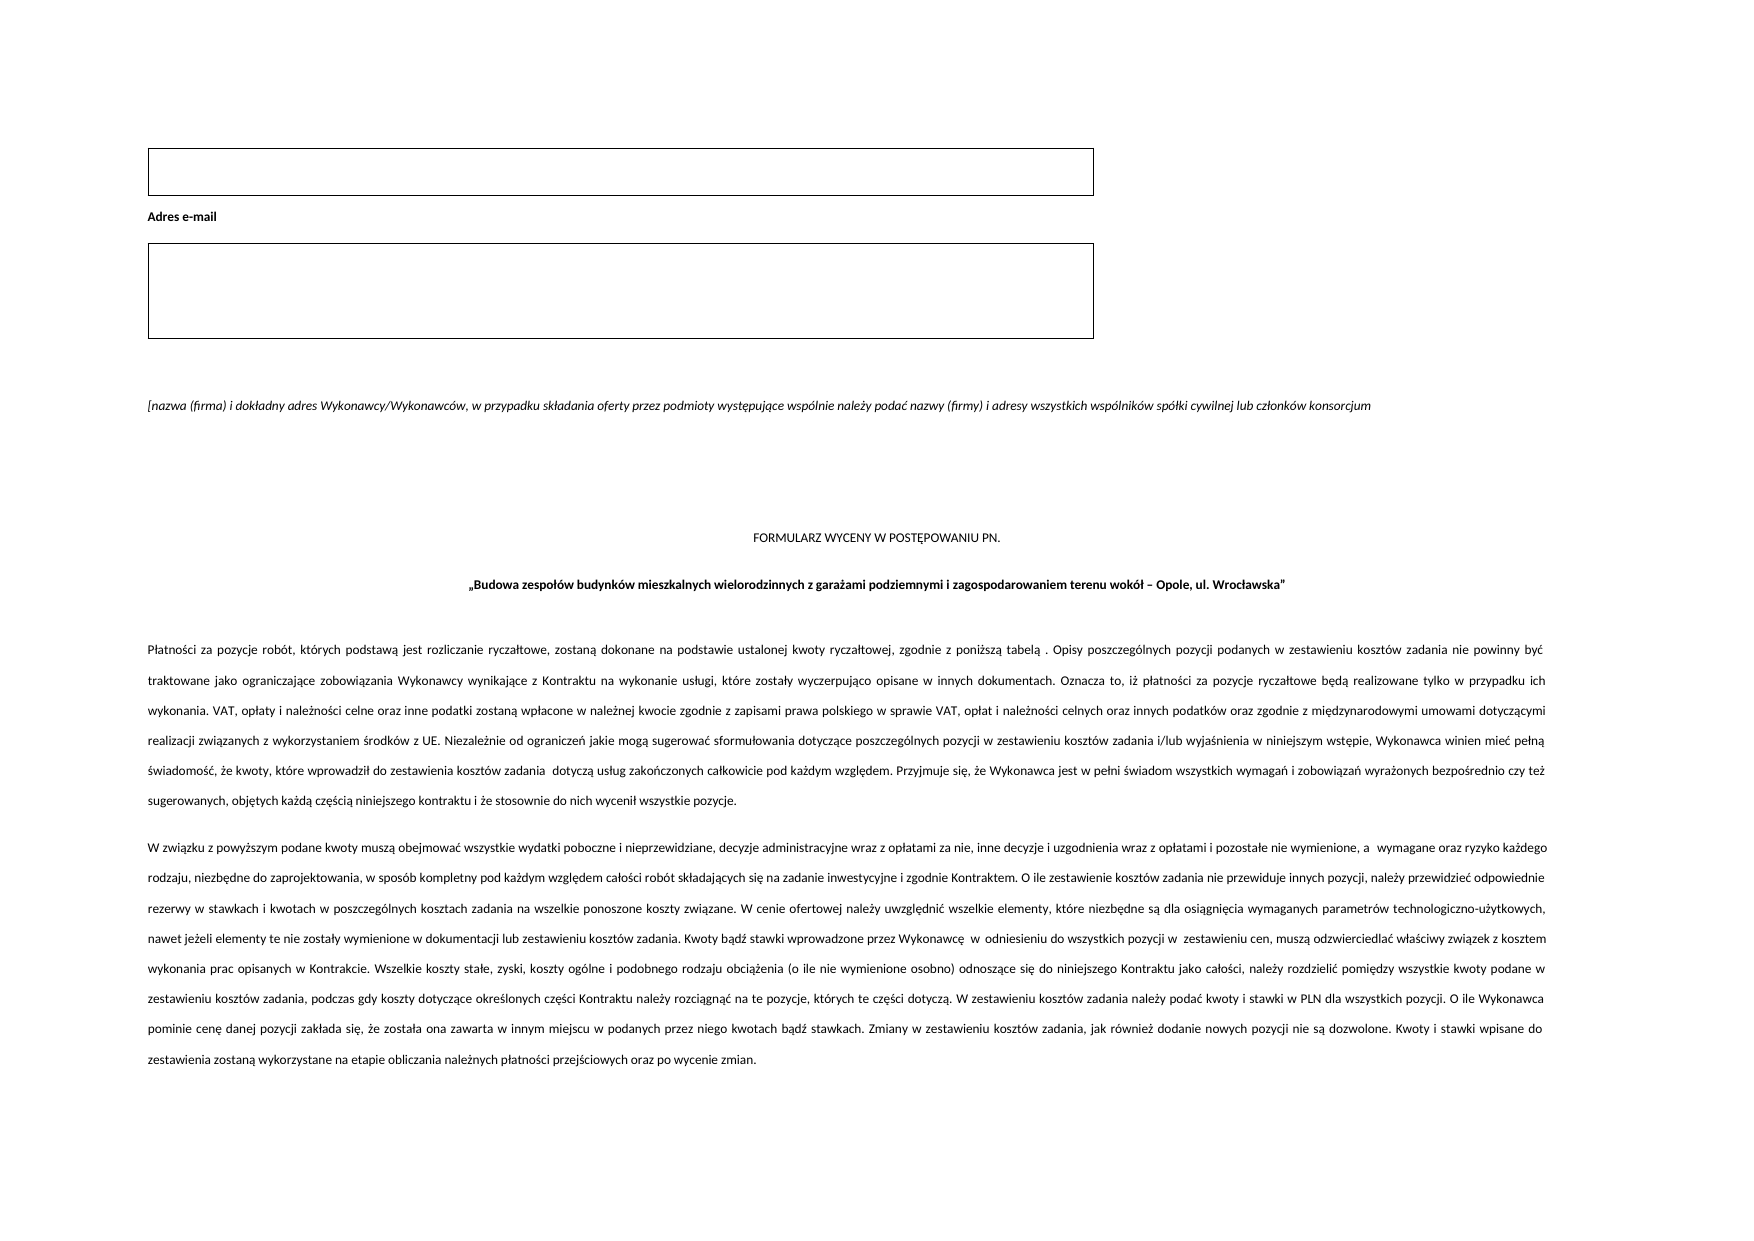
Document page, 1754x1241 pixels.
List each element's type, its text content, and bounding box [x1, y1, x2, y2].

text Płatności za pozycje robót, których podstawą jest rozliczanie ryczałtowe, zostaną dokonane na podstawie ustalonej kwoty ryczałtowej, zgodnie z poniższą tabelą . Opisy poszczególnych pozycji podanych w zestawieniu kosztów zadania nie powinny być traktowane jako ograniczające zobowiązania Wykonawcy wynikające z Kontraktu na wykonanie usługi, które zostały wyczerpująco opisane w innych dokumentach. Oznacza to, iż płatności za pozycje ryczałtowe będą realizowane tylko w przypadku ich wykonania. VAT, opłaty i należności celne oraz inne podatki zostaną wpłacone w należnej kwocie zgodnie z zapisami prawa polskiego w sprawie VAT, opłat i należności celnych oraz innych podatków oraz zgodnie z międzynarodowymi umowami dotyczącymi realizacji związanych z wykorzystaniem środków z UE. Niezależnie od ograniczeń jakie mogą sugerować sformułowania dotyczące poszczególnych pozycji w zestawieniu kosztów zadania i/lub wyjaśnienia w niniejszym wstępie, Wykonawca winien mieć pełną świadomość, że kwoty, które wprowadził do zestawienia kosztów zadania dotyczą usług zakończonych całkowicie pod każdym względem. Przyjmuje się, że Wykonawca jest w pełni świadom wszystkich wymagań i zobowiązań wyrażonych bezpośrednio czy też sugerowanych, objętych każdą częścią niniejszego kontraktu i że stosownie do nich wycenił wszystkie pozycje. [147, 630, 1547, 809]
text FORMULARZ WYCENY W POSTĘPOWANIU PN. [147, 517, 1606, 545]
text „Budowa zespołów budynków mieszkalnych wielorodzinnych z garażami podziemnymi i zagospodarowaniem terenu wokół – Opole, ul. Wrocławska” [147, 564, 1606, 592]
table_header [149, 149, 1093, 195]
text Adres e-mail [147, 196, 1606, 224]
text W związku z powyższym podane kwoty muszą obejmować wszystkie wydatki poboczne i nieprzewidziane, decyzje administracyjne wraz z opłatami za nie, inne decyzje i uzgodnienia wraz z opłatami i pozostałe nie wymienione, a wymagane oraz ryzyko każdego rodzaju, niezbędne do zaprojektowania, w sposób kompletny pod każdym względem całości robót składających się na zadanie inwestycyjne i zgodnie Kontraktem. O ile zestawienie kosztów zadania nie przewiduje innych pozycji, należy przewidzieć odpowiednie rezerwy w stawkach i kwotach w poszczególnych kosztach zadania na wszelkie ponoszone koszty związane. W cenie ofertowej należy uwzględnić wszelkie elementy, które niezbędne są dla osiągnięcia wymaganych parametrów technologiczno-użytkowych, nawet jeżeli elementy te nie zostały wymienione w dokumentacji lub zestawieniu kosztów zadania. Kwoty bądź stawki wprowadzone przez Wykonawcę w odniesieniu do wszystkich pozycji w zestawieniu cen, muszą odzwierciedlać właściwy związek z kosztem wykonania prac opisanych w Kontrakcie. Wszelkie koszty stałe, zyski, koszty ogólne i podobnego rodzaju obciążenia (o ile nie wymienione osobno) odnoszące się do niniejszego Kontraktu jako całości, należy rozdzielić pomiędzy wszystkie kwoty podane w zestawieniu kosztów zadania, podczas gdy koszty dotyczące określonych części Kontraktu należy rozciągnąć na te pozycje, których te części dotyczą. W zestawieniu kosztów zadania należy podać kwoty i stawki w PLN dla wszystkich pozycji. O ile Wykonawca pominie cenę danej pozycji zakłada się, że została ona zawarta w innym miejscu w podanych przez niego kwotach bądź stawkach. Zmiany w zestawieniu kosztów zadania, jak również dodanie nowych pozycji nie są dozwolone. Kwoty i stawki wpisane do zestawienia zostaną wykorzystane na etapie obliczania należnych płatności przejściowych oraz po wycenie zmian. [147, 828, 1547, 1067]
text [nazwa (firma) i dokładny adres Wykonawcy/Wykonawców, w przypadku składania oferty przez podmioty występujące wspólnie należy podać nazwy (firmy) i adresy wszystkich wspólników spółki cywilnej lub członków konsorcjum [147, 386, 1606, 414]
table_header [149, 244, 1093, 338]
